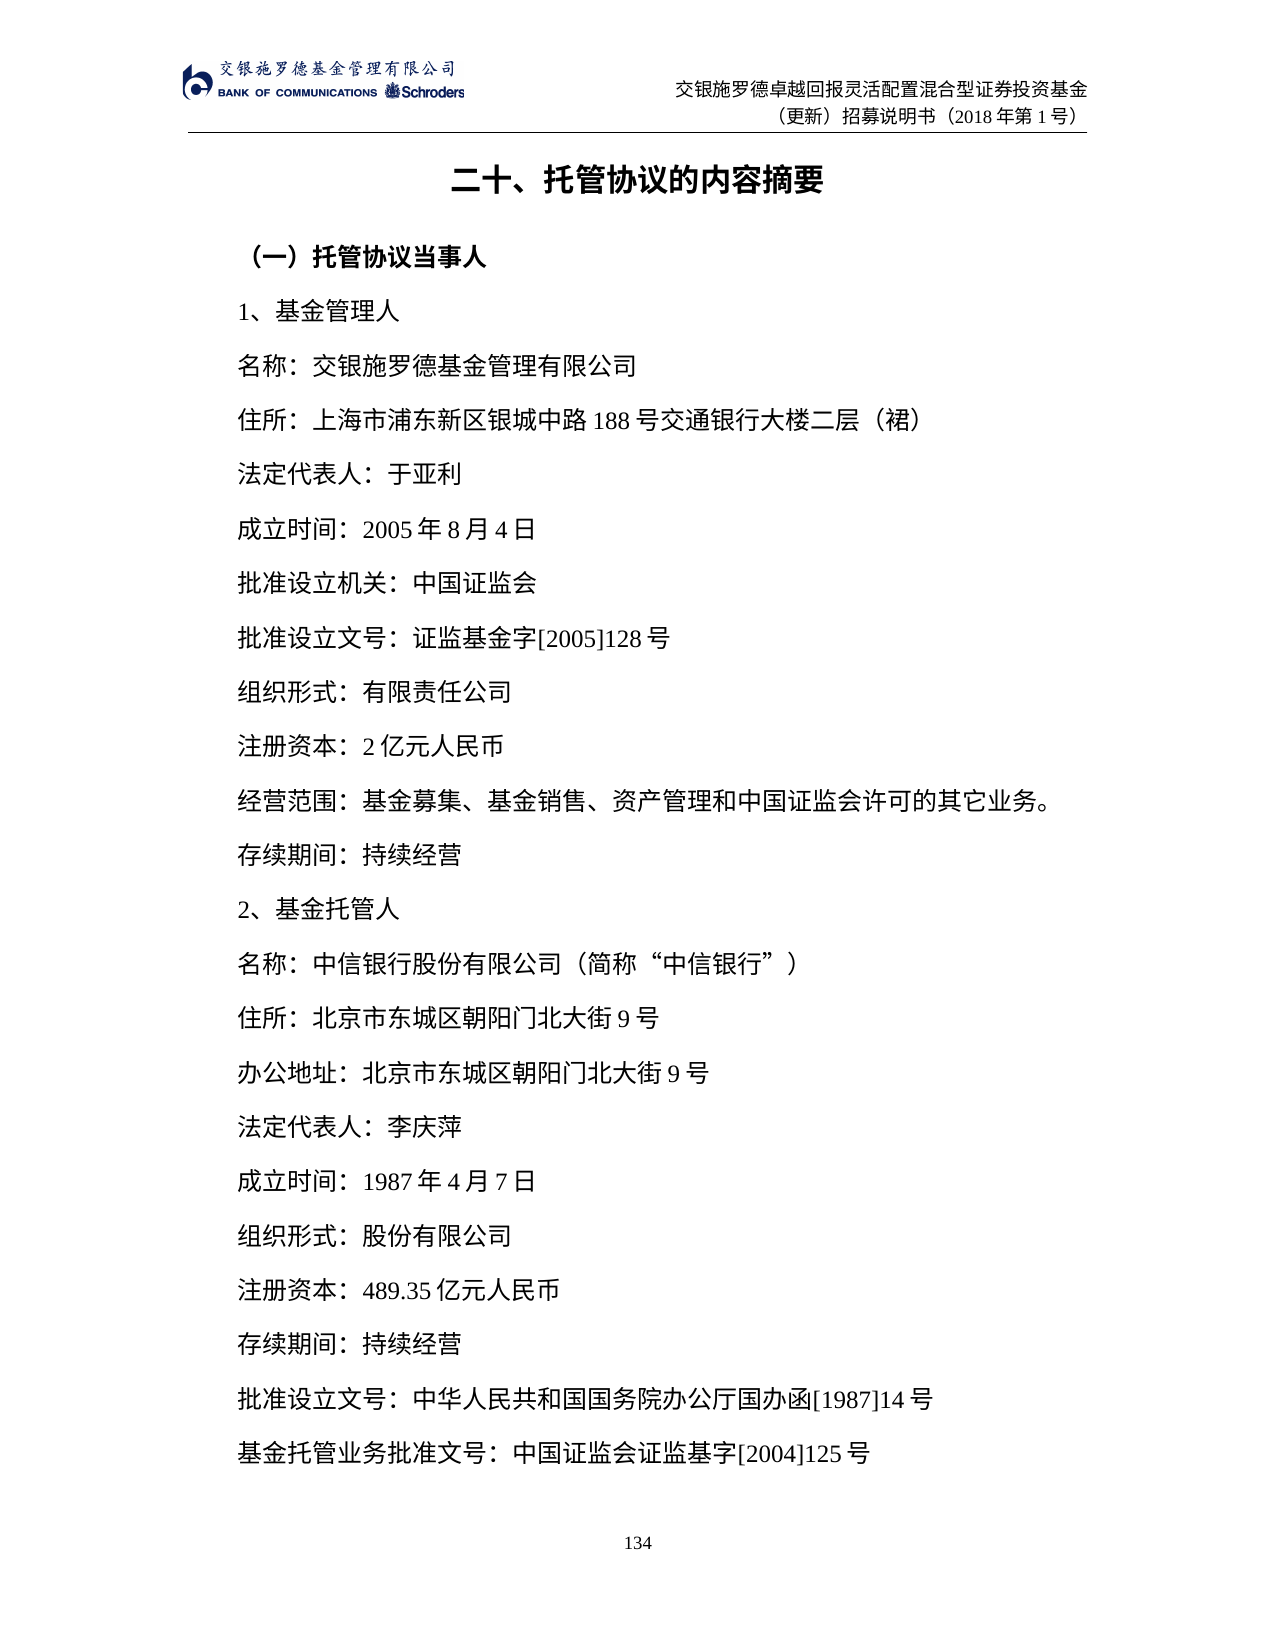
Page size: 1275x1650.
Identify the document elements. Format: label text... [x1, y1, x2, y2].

text 批准设立文号：证监基金字[2005]128号 [187, 618, 1087, 654]
text 办公地址：北京市东城区朝阳门北大街9号 [187, 1053, 1087, 1089]
picture [182, 61, 464, 100]
text 存续期间：持续经营 [187, 836, 1087, 872]
text 住所：上海市浦东新区银城中路188号交通银行大楼二层（裙） [187, 401, 1087, 437]
text 存续期间：持续经营 [187, 1325, 1087, 1361]
text 法定代表人：于亚利 [187, 455, 1087, 491]
text 经营范围：基金募集、基金销售、资产管理和中国证监会许可的其它业务。 [187, 781, 1087, 817]
text 批准设立机关：中国证监会 [187, 564, 1087, 600]
text 名称：中信银行股份有限公司（简称“中信银行”） [187, 944, 1087, 981]
text 2 [187, 890, 1087, 926]
text 批准设立文号：中华人民共和国国务院办公厅国办函[1987]14号 [187, 1379, 1087, 1416]
text 组织形式：有限责任公司 [187, 672, 1087, 709]
text 名称：交银施罗德基金管理有限公司 [187, 346, 1087, 382]
text （一）托管协议当事人 [187, 237, 1087, 274]
text 成立时间：1987年4月7日 [187, 1162, 1087, 1198]
text 组织形式：股份有限公司 [187, 1216, 1087, 1252]
text 二十、托管协议的内容摘要 [187, 155, 1087, 200]
text 住所：北京市东城区朝阳门北大街9号 [187, 999, 1087, 1035]
text 注册资本：2亿元人民币 [187, 727, 1087, 763]
text 1、基金管理人 [187, 292, 1087, 328]
text 成立时间： [187, 509, 1087, 546]
text 基金托管业务批准文号：中国证监会证监基字[2004]125号 [187, 1434, 1087, 1470]
text 注册资本：489.35亿元人民币 [187, 1271, 1087, 1307]
text 法定代表人：李庆萍 [187, 1107, 1087, 1144]
